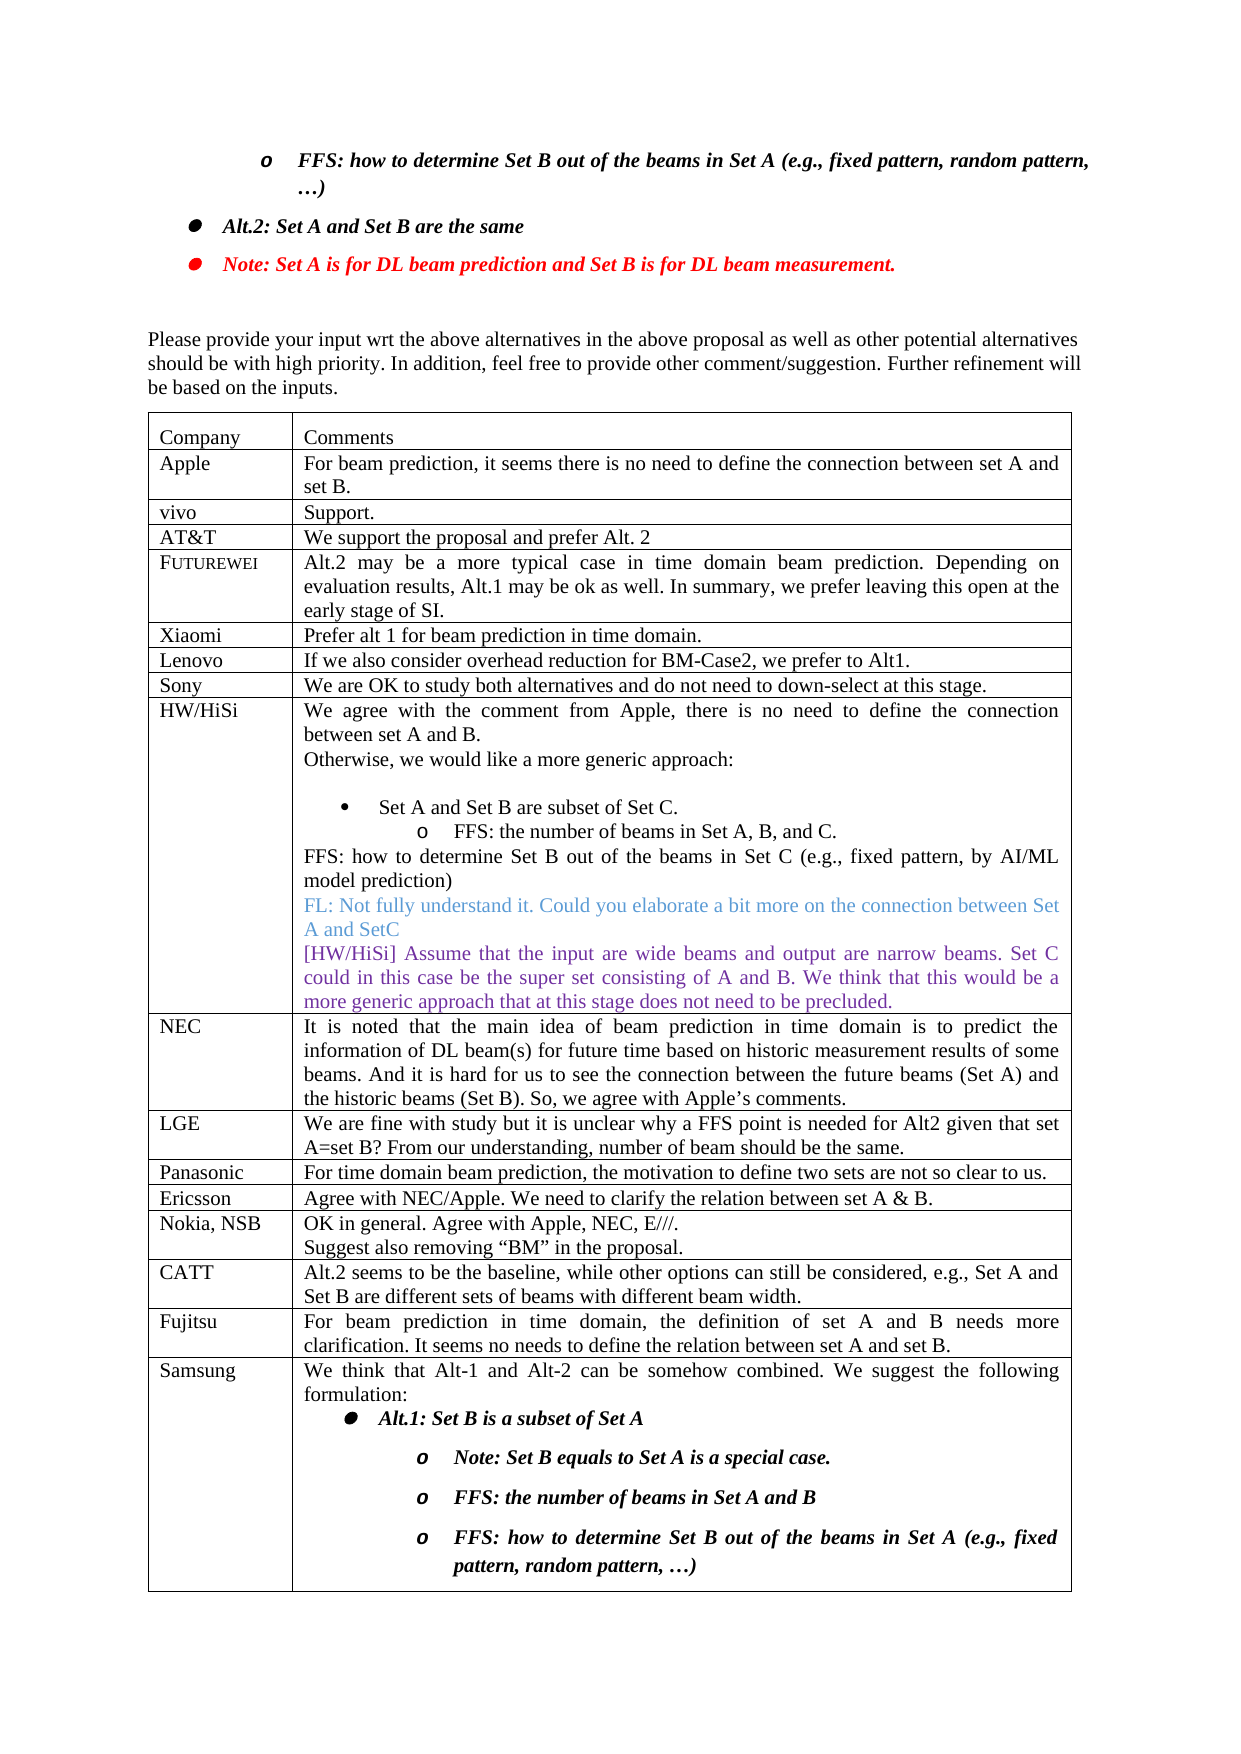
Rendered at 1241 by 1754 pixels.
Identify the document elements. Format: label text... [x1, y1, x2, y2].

table_cell We are OK to study both alternatives and do not need to down-select at this stage. [293, 673, 1071, 697]
table_cell Agree with NEC/Apple. We need to clarify the relation between set A & B. [293, 1185, 1071, 1209]
text Please provide your input wrt the above alternatives in the above proposal as well as other potential alternatives should be with high priority. In addition, feel free to provide other comment/suggestion. Further refinement will be based on the inputs. [148, 327, 1093, 399]
table_cell Sony [149, 673, 292, 697]
table_cell If we also consider overhead reduction for BM-Case2, we prefer to Alt1. [293, 648, 1071, 672]
table_cell Ericsson [149, 1185, 292, 1209]
table_cell Panasonic [149, 1160, 292, 1184]
table_cell AT&T [149, 525, 292, 549]
table_cell Support. [293, 500, 1071, 524]
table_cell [293, 1358, 1071, 1591]
table_cell Alt.2 seems to be the baseline, while other options can still be considered, e.g., Set A and Set B are different sets of beams with different beam width. [293, 1260, 1071, 1308]
table_cell We are fine with study but it is unclear why a FFS point is needed for Alt2 given that set A=set B? From our understanding, number of beam should be the same. [293, 1111, 1071, 1159]
list Note: Set A is for DL beam prediction and Set B is for DL beam measurement. [185, 252, 1093, 276]
table_cell Samsung [149, 1358, 292, 1591]
table_cell CATT [149, 1260, 292, 1308]
table_cell We agree with the comment from Apple, there is no need to define the connection between set A and B. Otherwise, we would like a more generic approach: Set A and Set B are subset of Set C. FFS: the number of beams in Set A, B, and C. FFS: how to determine Set B out of the beams in Set C (e.g., fixed pattern, by AI/ML model prediction) FL: Not fully understand it. Could you elaborate a bit more on the connection between Set A and SetC [HW/HiSi] Assume that the input are wide beams and output are narrow beams. Set C could in this case be the super set consisting of A and B. We think that this would be a more generic approach that at this stage does not need to be precluded. [293, 698, 1071, 1013]
table_cell Apple [149, 450, 292, 498]
table_cell Xiaomi [149, 623, 292, 647]
table_cell Futurewei [149, 550, 292, 622]
table_header Company [149, 413, 292, 449]
table_header Comments [293, 413, 1071, 449]
table_cell Alt.2 may be a more typical case in time domain beam prediction. Depending on evaluation results, Alt.1 may be ok as well. In summary, we prefer leaving this open at the early stage of SI. [293, 550, 1071, 622]
table_cell LGE [149, 1111, 292, 1159]
table_cell NEC [149, 1014, 292, 1110]
list FFS: how to determine Set B out of the beams in Set A (e.g., fixed pattern, random pattern, …) [260, 148, 1093, 199]
table_cell OK in general. Agree with Apple, NEC, E///. Suggest also removing “BM” in the proposal. [293, 1211, 1071, 1259]
table_cell HW/HiSi [149, 698, 292, 1013]
table_cell For beam prediction, it seems there is no need to define the connection between set A and set B. [293, 450, 1071, 498]
table_cell Lenovo [149, 648, 292, 672]
table_cell vivo [149, 500, 292, 524]
table_cell Prefer alt 1 for beam prediction in time domain. [293, 623, 1071, 647]
table_cell Nokia, NSB [149, 1211, 292, 1259]
table_cell For beam prediction in time domain, the definition of set A and B needs more clarification. It seems no needs to define the relation between set A and set B. [293, 1309, 1071, 1357]
table_cell It is noted that the main idea of beam prediction in time domain is to predict the information of DL beam(s) for future time based on historic measurement results of some beams. And it is hard for us to see the connection between the future beams (Set A) and the historic beams (Set B). So, we agree with Apple’s comments. [293, 1014, 1071, 1110]
table_cell We support the proposal and prefer Alt. 2 [293, 525, 1071, 549]
list Alt.2: Set A and Set B are the same [185, 214, 1093, 238]
table_cell Fujitsu [149, 1309, 292, 1357]
table_cell For time domain beam prediction, the motivation to define two sets are not so clear to us. [293, 1160, 1071, 1184]
